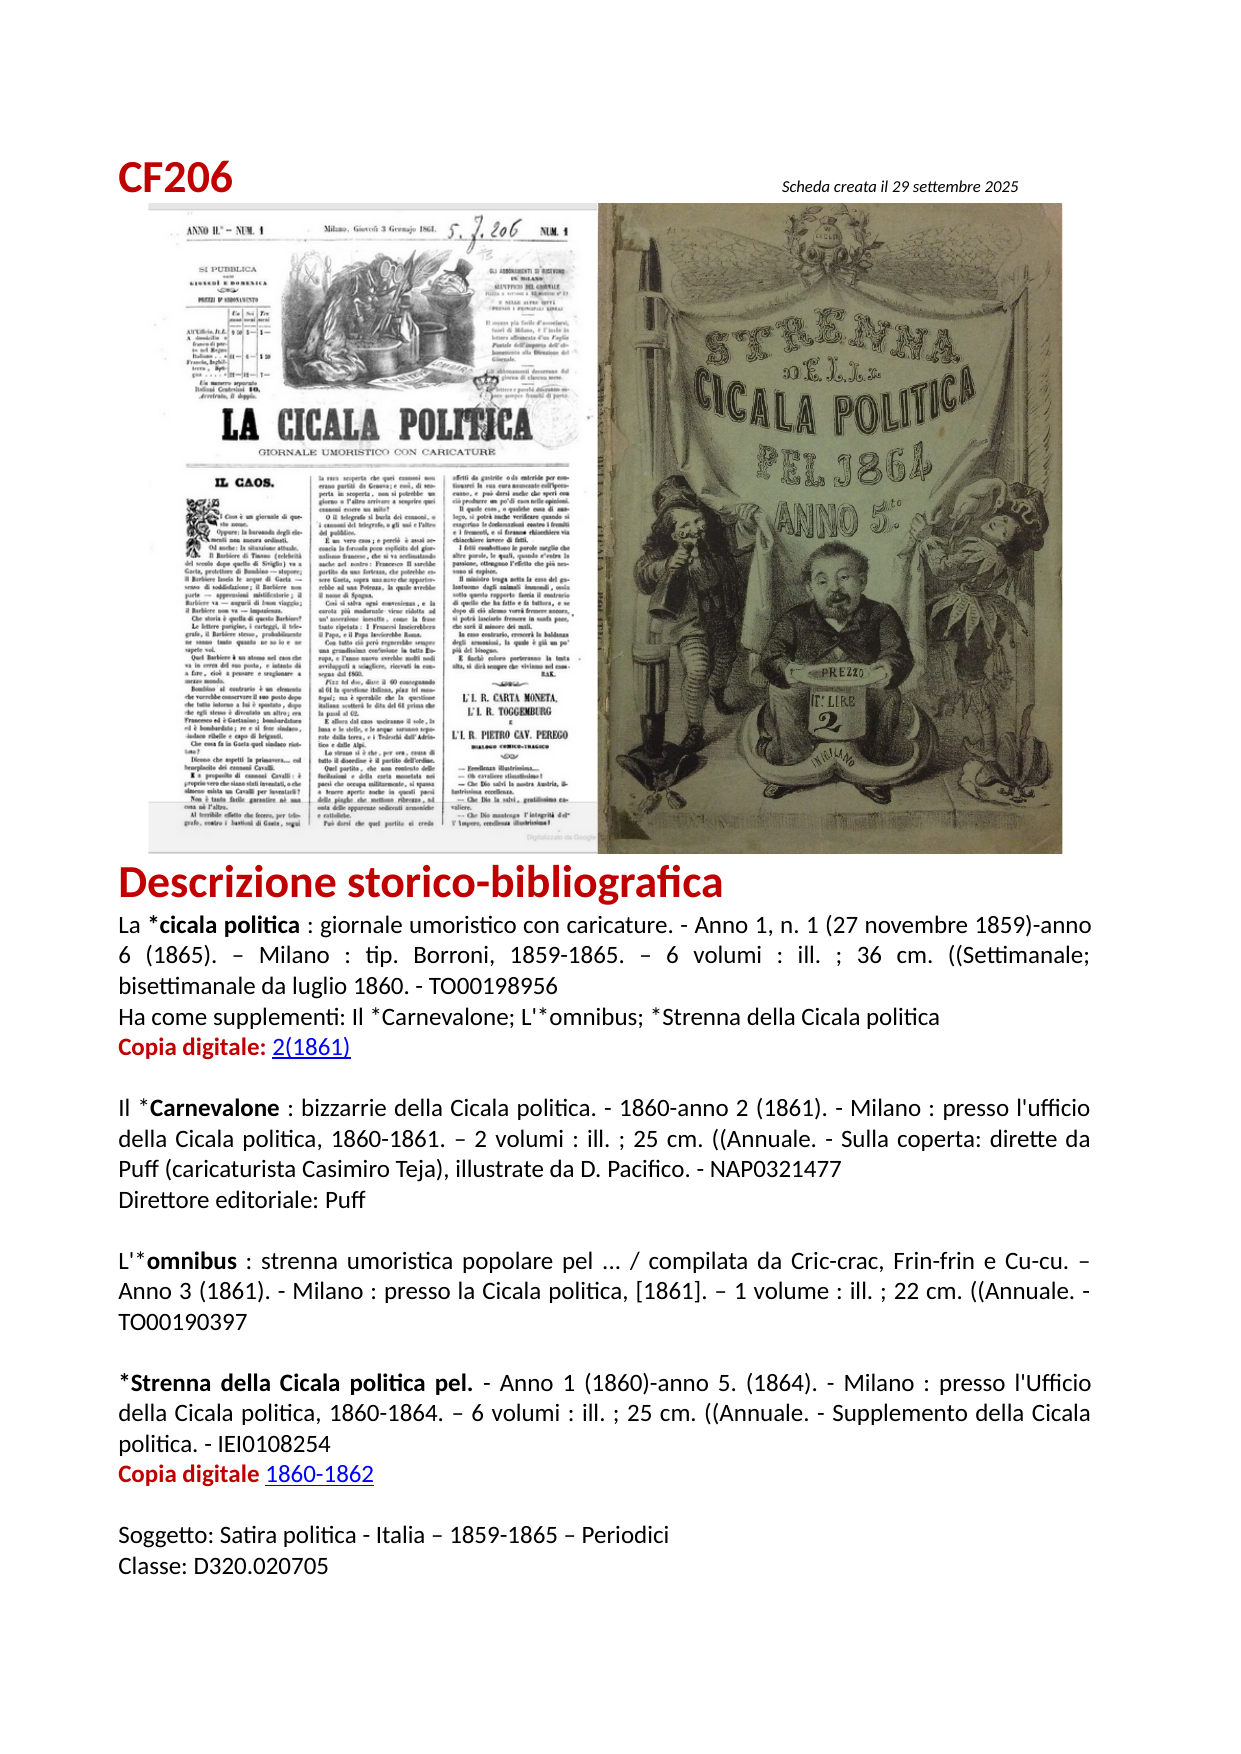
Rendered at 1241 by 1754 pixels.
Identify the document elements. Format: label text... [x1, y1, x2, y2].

text Classe: D320.020705 [118, 1550, 1092, 1581]
text L'*omnibus : strenna umoristica popolare pel ... / compilata da Cric-crac, Frin-frin e Cu-cu. – Anno 3 (1861). - Milano : presso la Cicala politica, [1861]. – 1 volume : ill. ; 22 cm. ((Annuale. - TO00190397 [118, 1245, 1092, 1336]
text Soggetto: Satira politica - Italia – 1859-1865 – Periodici [118, 1519, 1092, 1550]
text *Strenna della Cicala politica pel. - Anno 1 (1860)-anno 5. (1864). - Milano : presso l'Ufficio della Cicala politica, 1860-1864. – 6 volumi : ill. ; 25 cm. ((Annuale. - Supplemento della Cicala politica. - IEI0108254 [118, 1367, 1092, 1458]
text Copia digitale 1860-1862 [118, 1458, 1092, 1489]
text Il *Carnevalone : bizzarrie della Cicala politica. - 1860-anno 2 (1861). - Milano : presso l'ufficio della Cicala politica, 1860-1861. – 2 volumi : ill. ; 25 cm. ((Annuale. - Sulla coperta: dirette da Puff (caricaturista Casimiro Teja), illustrate da D. Pacifico. - NAP0321477 [118, 1092, 1092, 1184]
picture [148, 203, 1063, 854]
text Direttore editoriale: Puff [118, 1184, 1092, 1214]
text CF206 Scheda creata il 29 settembre 2025 [118, 148, 1092, 204]
text Ha come supplementi: Il *Carnevalone; L'*omnibus; *Strenna della Cicala politica [118, 1001, 1092, 1031]
text Descrizione storico-bibliografica [118, 853, 1092, 909]
text La *cicala politica : giornale umoristico con caricature. - Anno 1, n. 1 (27 novembre 1859)-anno 6 (1865). – Milano : tip. Borroni, 1859-1865. – 6 volumi : ill. ; 36 cm. ((Settimanale; bisettimanale da luglio 1860. - TO00198956 [118, 909, 1092, 1001]
text Copia digitale: 2(1861) [118, 1031, 1092, 1062]
